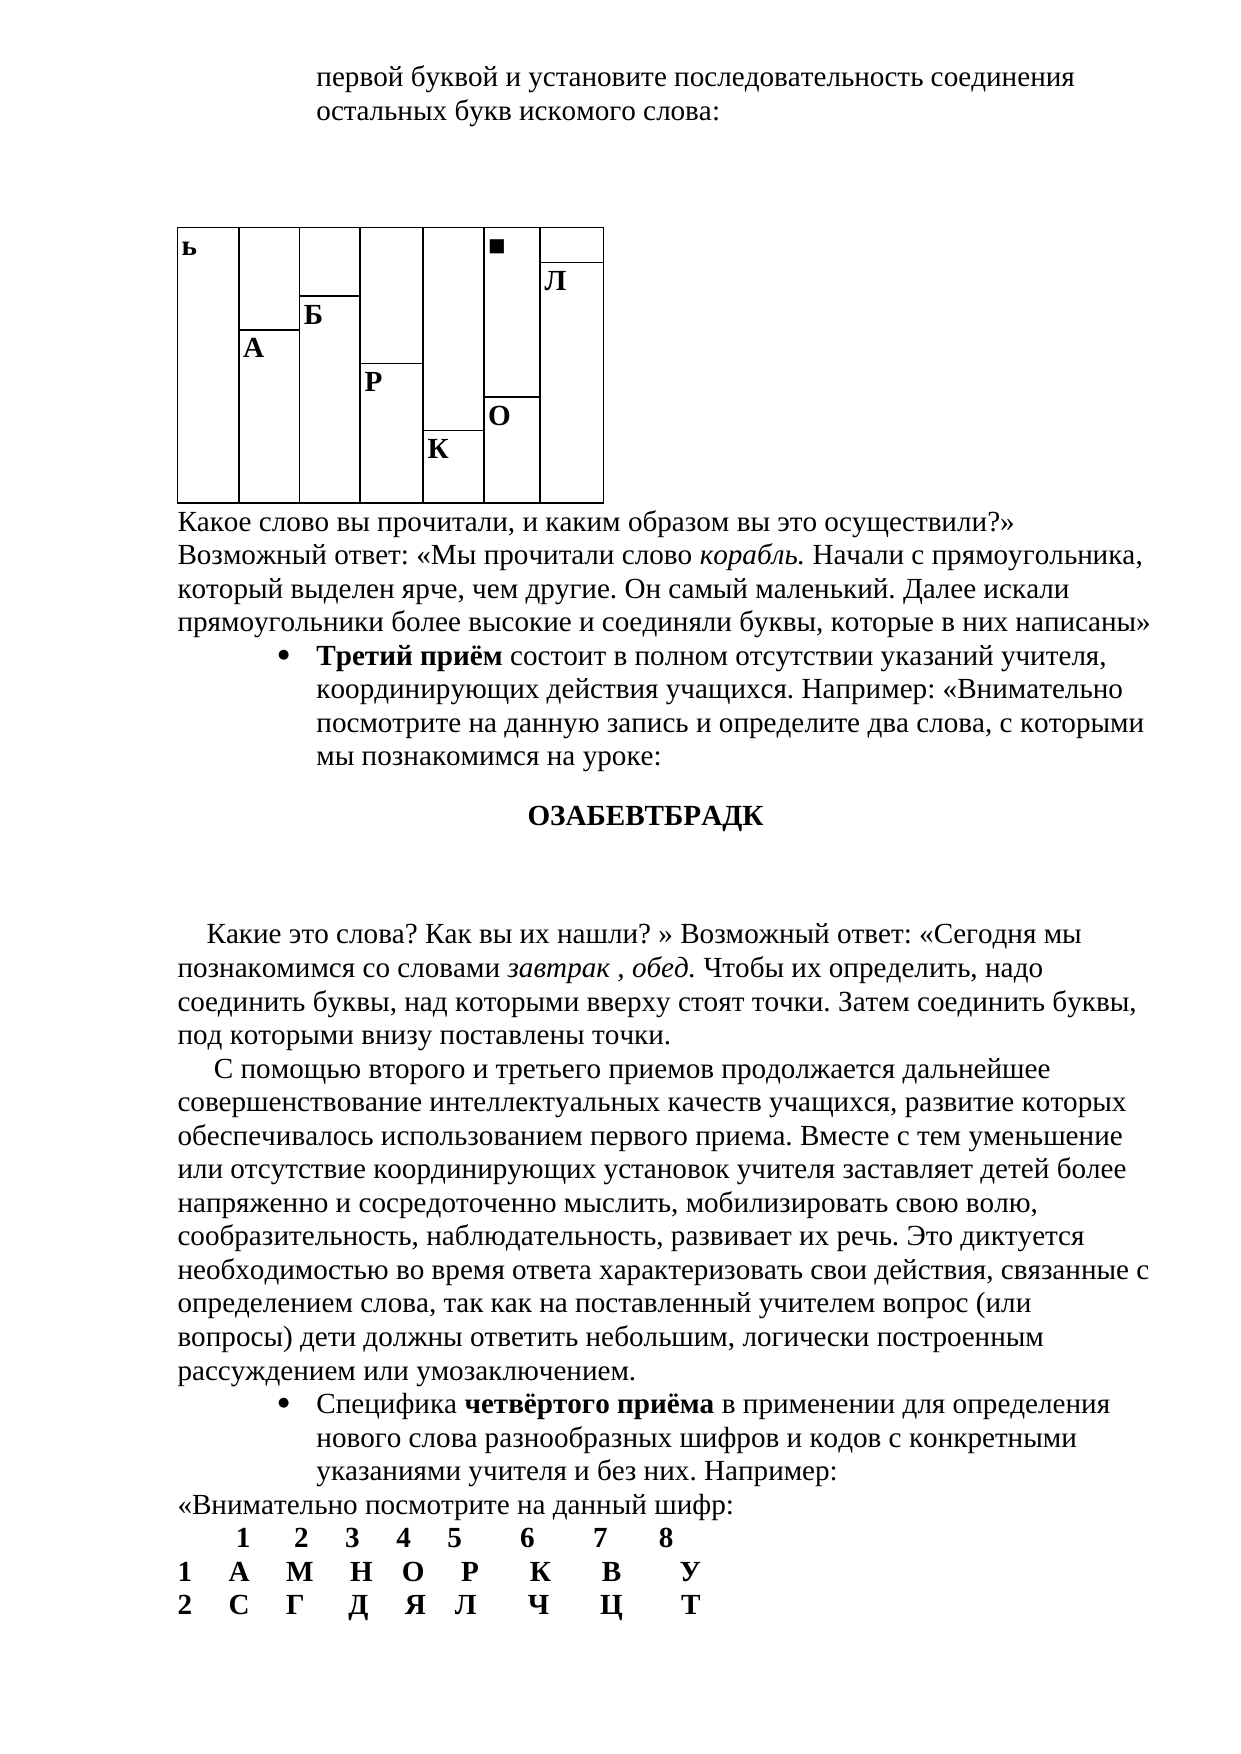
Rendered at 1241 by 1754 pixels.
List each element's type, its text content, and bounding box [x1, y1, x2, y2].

table_header [424, 228, 483, 429]
table_header [599, 228, 603, 262]
list Специфика четвёртого приёма в применении для определения нового слова разнообразных шифров и кодов с конкретными указаниями учителя и без них. Например: [279, 1386, 1152, 1487]
table_cell О [485, 398, 539, 502]
table_header ь [178, 228, 238, 502]
list Третий приём состоит в полном отсутствии указаний учителя, координирующих действия учащихся. Например: «Внимательно посмотрите на данную запись и определите два слова, с которыми мы познакомимся на уроке: [279, 638, 1152, 772]
text С помощью второго и третьего приемов продолжается дальнейшее совершенствование интеллектуальных качеств учащихся, развитие которых обеспечивалось использованием первого приема. Вместе с тем уменьшение или отсутствие координирующих установок учителя заставляет детей более напряженно и сосредоточенно мыслить, мобилизировать свою волю, сообразительность, наблюдательность, развивает их речь. Это диктуется необходимостью во время ответа характеризовать свои действия, связанные с определением слова, так как на поставленный учителем вопрос (или вопросы) дети должны ответить небольшим, логически построенным рассуждением или умозаключением. [177, 1051, 1152, 1386]
text 1 2 3 4 5 6 7 8 [177, 1520, 1152, 1554]
text 1 A M H O P К В У [177, 1554, 1152, 1587]
table_header [240, 228, 299, 329]
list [279, 59, 1152, 126]
text Какое слово вы прочитали, и каким образом вы это осуществили?» Возможный ответ: «Мы прочитали слово корабль. Начали с прямоугольника, который выделен ярче, чем другие. Он самый маленький. Далее искали прямоугольники более высокие и соединяли буквы, которые в них написаны» [177, 504, 1152, 638]
text 2 С Г Д Я Л Ч Ц Т [177, 1587, 1152, 1621]
table_cell Л [541, 263, 603, 502]
table_header [361, 228, 422, 362]
text ОЗАБЕВТБРАДК [177, 798, 1152, 832]
table_cell К [424, 431, 483, 502]
text «Внимательно посмотрите на данный шифр: [177, 1487, 1152, 1520]
table_cell Б [300, 297, 359, 502]
table_header ■ [485, 228, 539, 396]
table_cell Р [361, 364, 422, 502]
table_cell А [240, 331, 299, 502]
table_header [300, 228, 359, 295]
text Какие это слова? Как вы их нашли? » Возможный ответ: «Сегодня мы познакомимся со словами завтрак , обед. Чтобы их определить, надо соединить буквы, над которыми вверху стоят точки. Затем соединить буквы, под которыми внизу поставлены точки. [177, 917, 1152, 1051]
